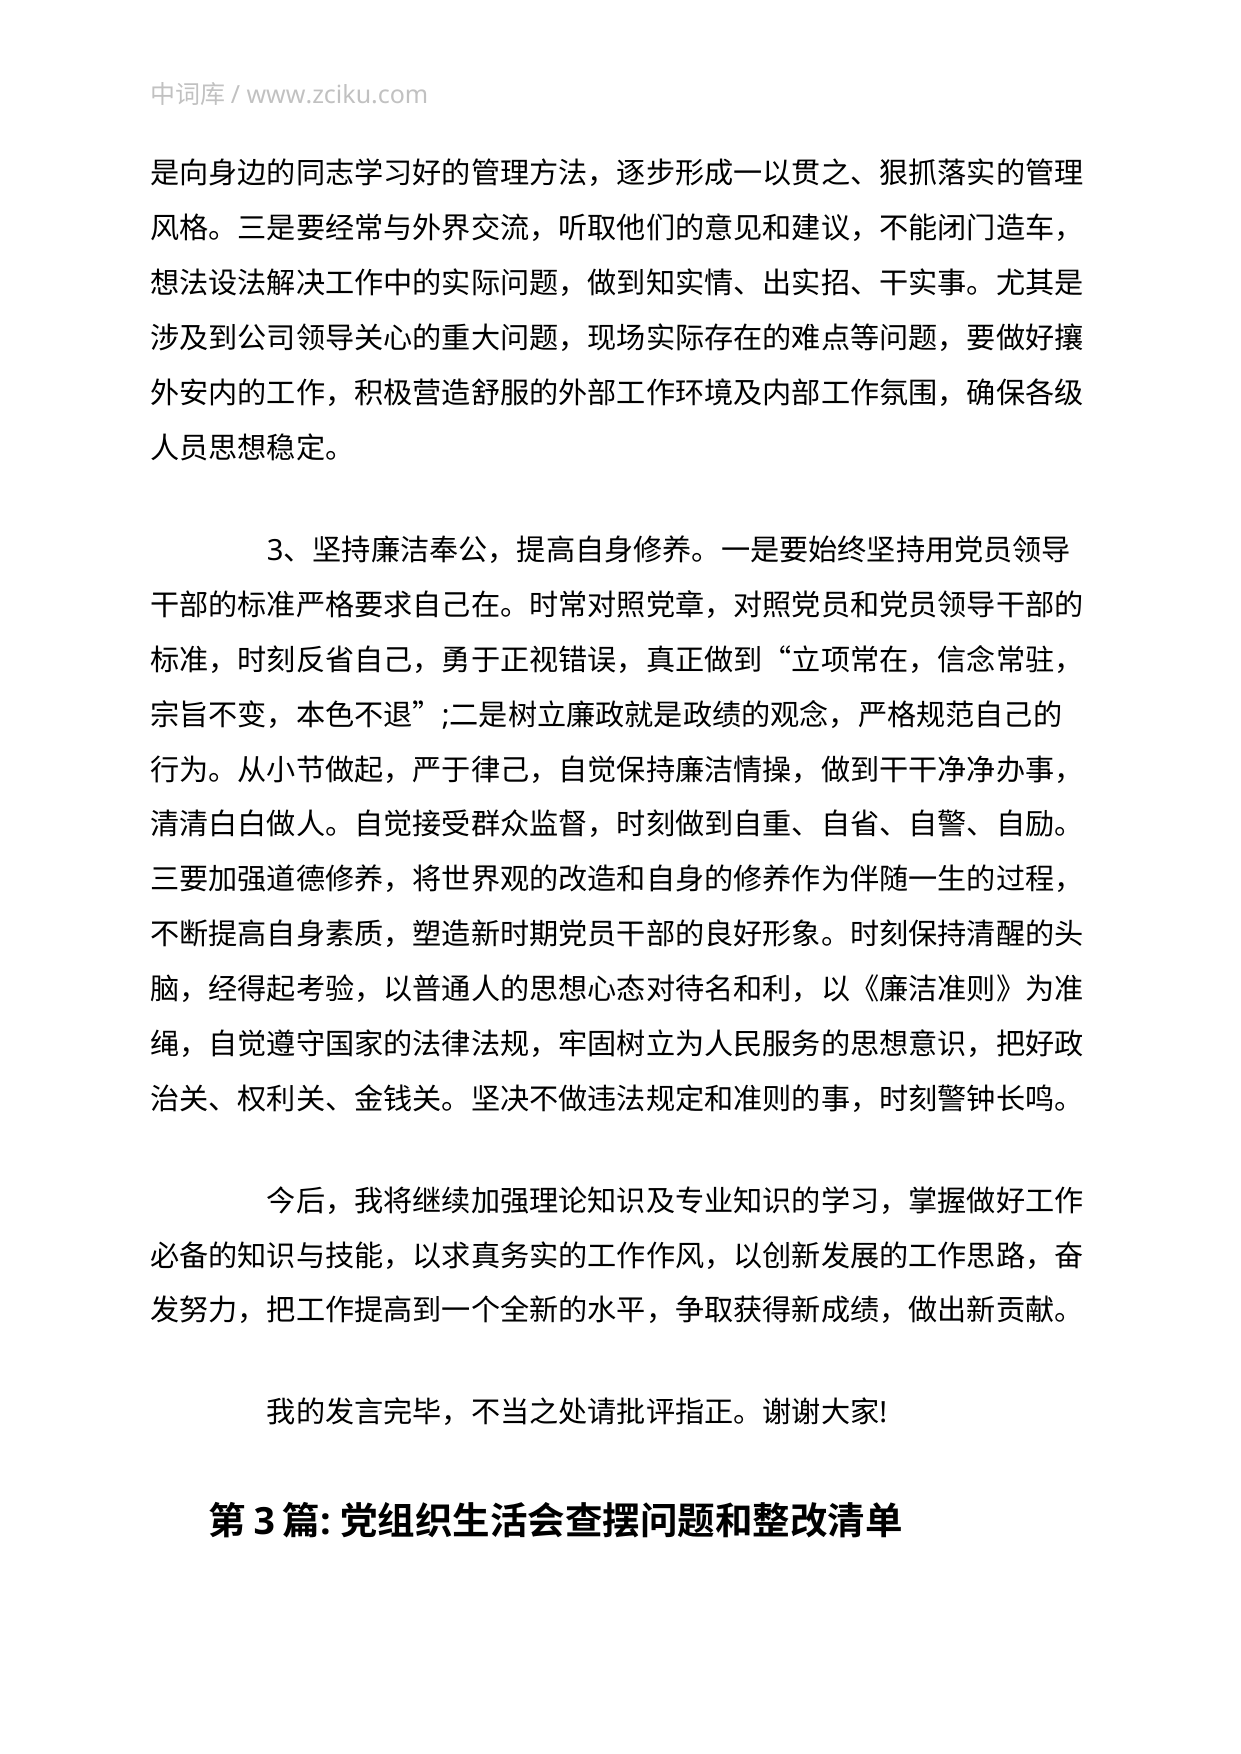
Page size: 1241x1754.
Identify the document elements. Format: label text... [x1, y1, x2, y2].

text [150, 150, 1090, 467]
text 第3篇: 党组织生活会查摆问题和整改清单 [150, 1491, 1090, 1545]
text 3、坚持廉洁奉公，提高自身修养。一是要始终坚持用党员领导干部的标准严格要求自己在。时常对照党章，对照党员和党员领导干部的标准，时刻反省自己，勇于正视错误，真正做到“立项常在，信念常驻，宗旨不变，本色不退”;二是树立廉政就是政绩的观念，严格规范自己的行为。从小节做起，严于律己，自觉保持廉洁情操，做到干干净净办事，清清白白做人。自觉接受群众监督，时刻做到自重、自省、自警、自励。三要加强道德修养，将世界观的改造和自身的修养作为伴随一生的过程，不断提高自身素质，塑造新时期党员干部的良好形象。时刻保持清醒的头脑，经得起考验，以普通人的思想心态对待名和利，以《廉洁准则》为准绳，自觉遵守国家的法律法规，牢固树立为人民服务的思想意识，把好政治关、权利关、金钱关。坚决不做违法规定和准则的事，时刻警钟长鸣。 [150, 526, 1090, 1118]
text 今后，我将继续加强理论知识及专业知识的学习，掌握做好工作必备的知识与技能，以求真务实的工作作风，以创新发展的工作思路，奋发努力，把工作提高到一个全新的水平，争取获得新成绩，做出新贡献。 [150, 1177, 1090, 1329]
text 我的发言完毕，不当之处请批评指正。谢谢大家! [150, 1389, 1090, 1431]
